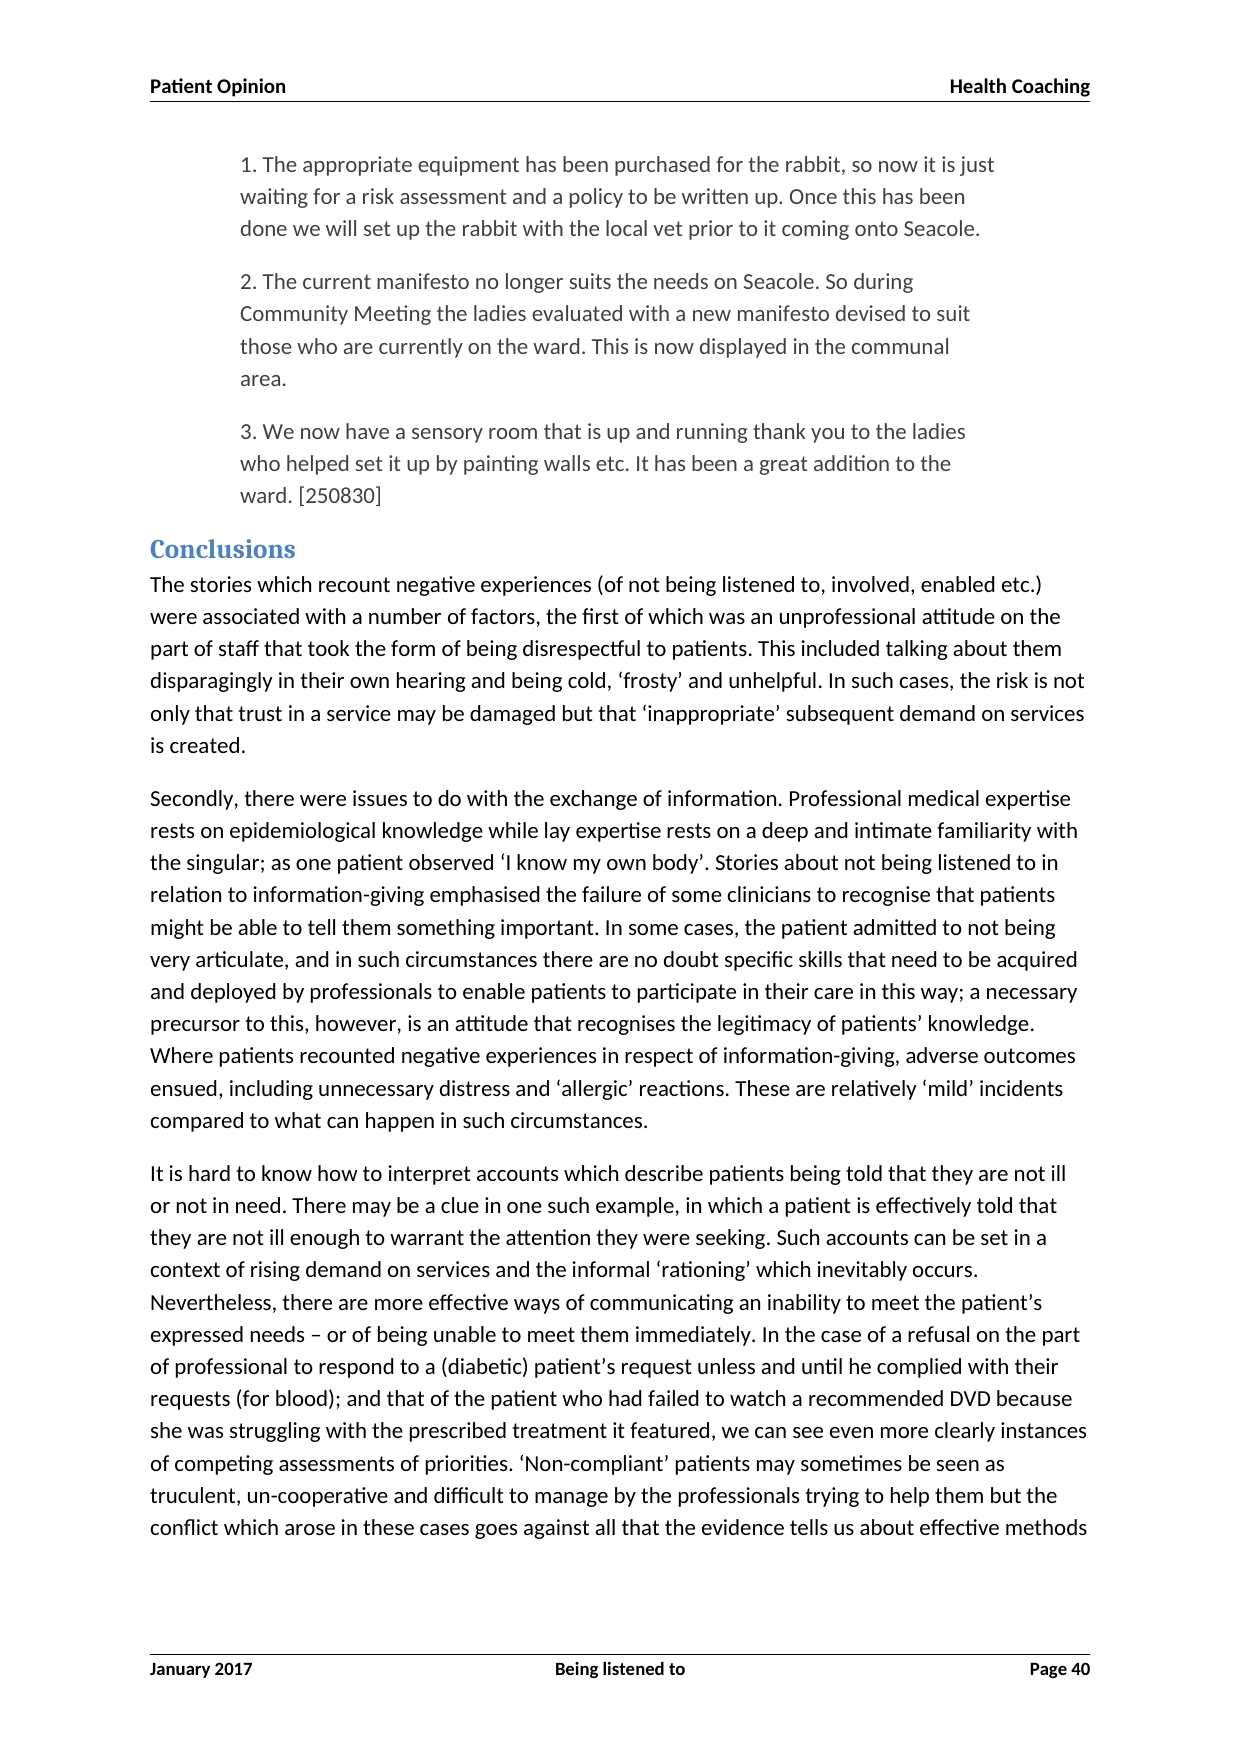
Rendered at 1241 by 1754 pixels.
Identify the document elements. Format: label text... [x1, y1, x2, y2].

subtitle Conclusions [150, 534, 1090, 566]
text The stories which recount negative experiences (of not being listened to, involved, enabled etc.) were associated with a number of factors, the first of which was an unprofessional attitude on the part of staff that took the form of being disrespectful to patients. This included talking about them disparagingly in their own hearing and being cold, ‘frosty’ and unhelpful. In such cases, the risk is not only that trust in a service may be damaged but that ‘inappropriate’ subsequent demand on services is created. [150, 570, 1090, 759]
text 1. The appropriate equipment has been purchased for the rabbit, so now it is just waiting for a risk assessment and a policy to be written up. Once this has been done we will set up the rabbit with the local vet prior to it coming onto Seacole. [240, 150, 1000, 242]
text 2. The current manifesto no longer suits the needs on Seacole. So during Community Meeting the ladies evaluated with a new manifesto devised to suit those who are currently on the ward. This is now displayed in the communal area. [240, 267, 1000, 392]
text 3. We now have a sensory room that is up and running thank you to the ladies who helped set it up by painting walls etc. It has been a great addition to the ward. [250830] [240, 417, 1000, 509]
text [150, 1159, 1090, 1541]
text Secondly, there were issues to do with the exchange of information. Professional medical expertise rests on epidemiological knowledge while lay expertise rests on a deep and intimate familiarity with the singular; as one patient observed ‘I know my own body’. Stories about not being listened to in relation to information-giving emphasised the failure of some clinicians to recognise that patients might be able to tell them something important. In some cases, the patient admitted to not being very articulate, and in such circumstances there are no doubt specific skills that need to be acquired and deployed by professionals to enable patients to participate in their care in this way; a necessary precursor to this, however, is an attitude that recognises the legitimacy of patients’ knowledge. Where patients recounted negative experiences in respect of information-giving, adverse outcomes ensued, including unnecessary distress and ‘allergic’ reactions. These are relatively ‘mild’ incidents compared to what can happen in such circumstances. [150, 784, 1090, 1134]
